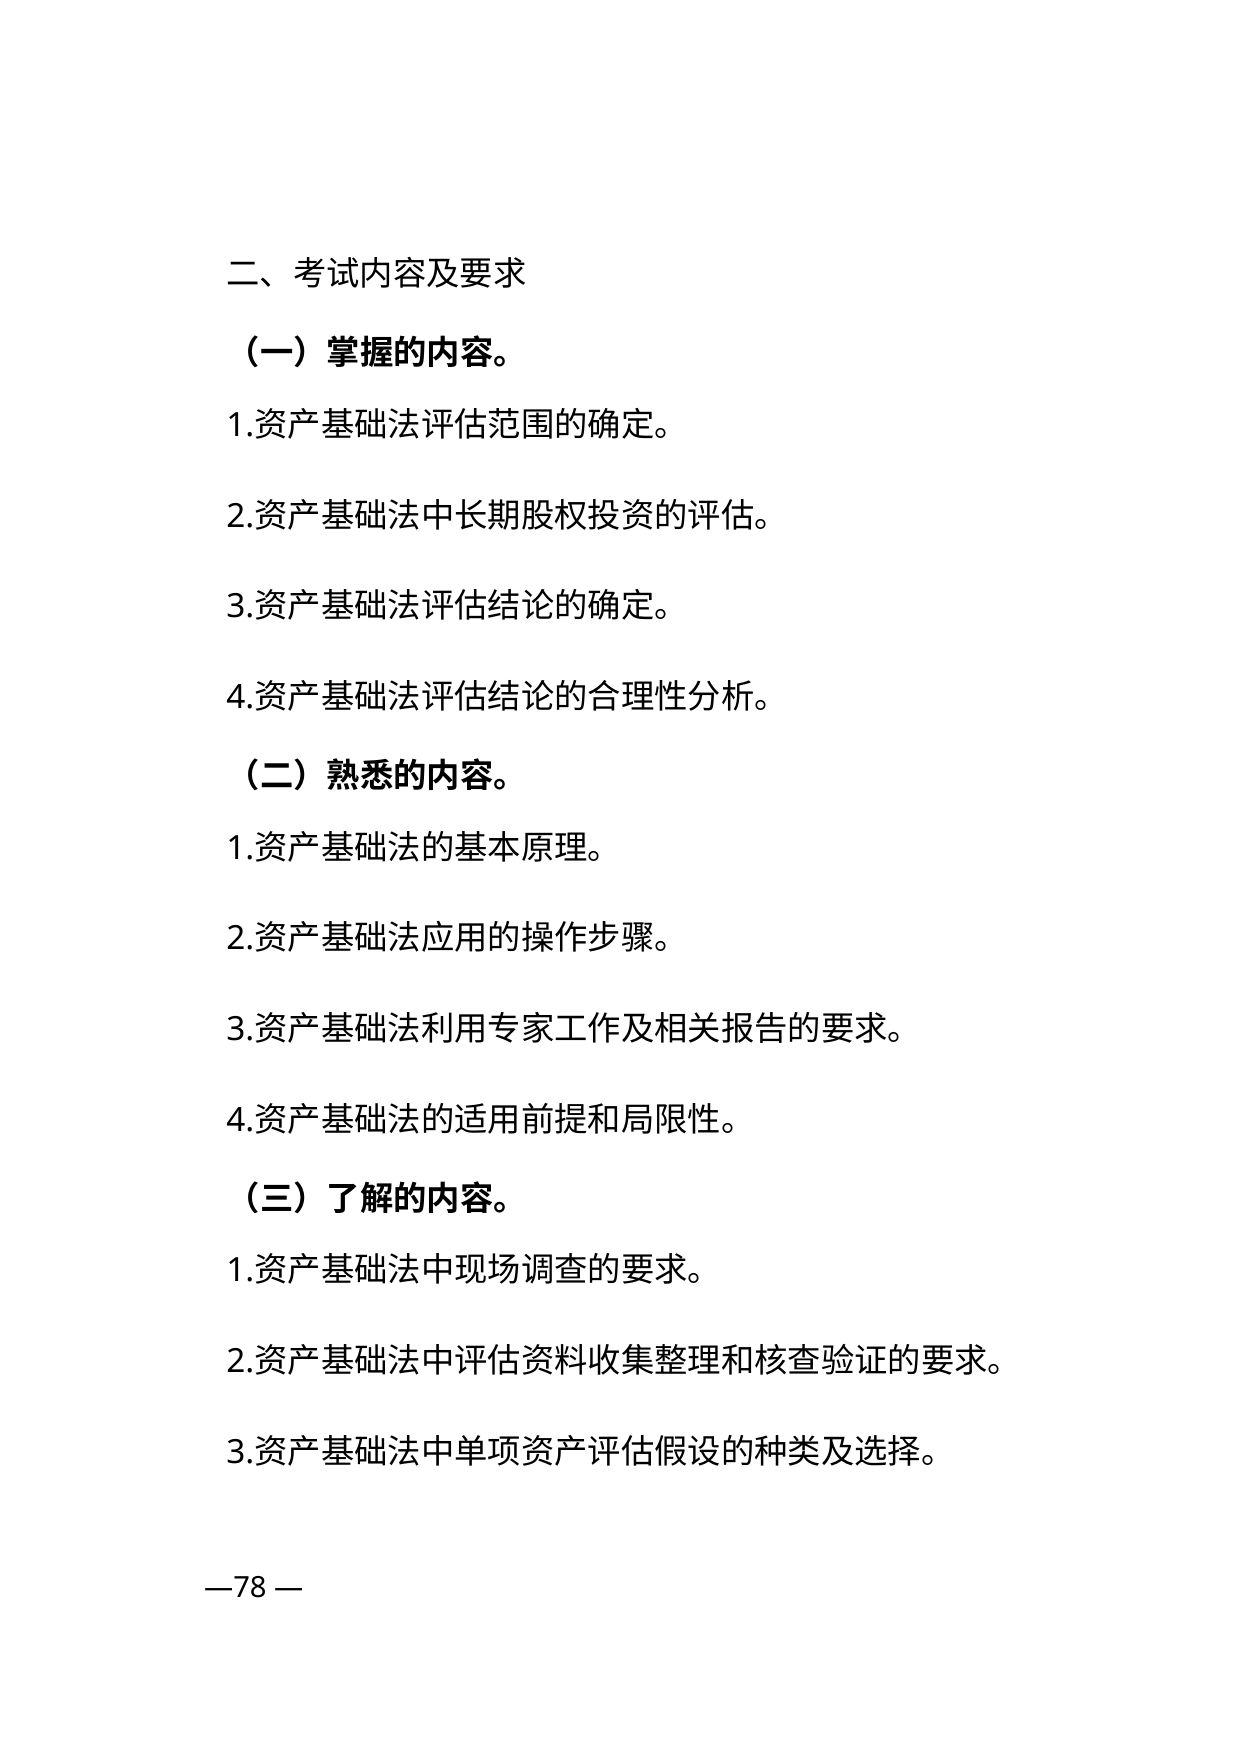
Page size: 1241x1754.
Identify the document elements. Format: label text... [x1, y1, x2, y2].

text 1.资产基础法中现场调查的要求。 [159, 1222, 1081, 1313]
text 4.资产基础法评估结论的合理性分析。 [159, 648, 1081, 739]
text 2.资产基础法中评估资料收集整理和核查验证的要求。 [159, 1313, 1081, 1403]
text 1.资产基础法的基本原理。 [159, 799, 1081, 890]
text 2.资产基础法中长期股权投资的评估。 [159, 467, 1081, 558]
text 二、考试内容及要求 [159, 226, 1081, 316]
text 1.资产基础法评估范围的确定。 [159, 377, 1081, 467]
text （二）熟悉的内容。 [159, 739, 1081, 799]
text （一）掌握的内容。 [159, 316, 1081, 377]
text （三）了解的内容。 [159, 1162, 1081, 1222]
text 3.资产基础法评估结论的确定。 [159, 558, 1081, 648]
text 3.资产基础法中单项资产评估假设的种类及选择。 [159, 1403, 1081, 1494]
text 4.资产基础法的适用前提和局限性。 [159, 1071, 1081, 1162]
text 3.资产基础法利用专家工作及相关报告的要求。 [159, 981, 1081, 1071]
text 2.资产基础法应用的操作步骤。 [159, 890, 1081, 981]
